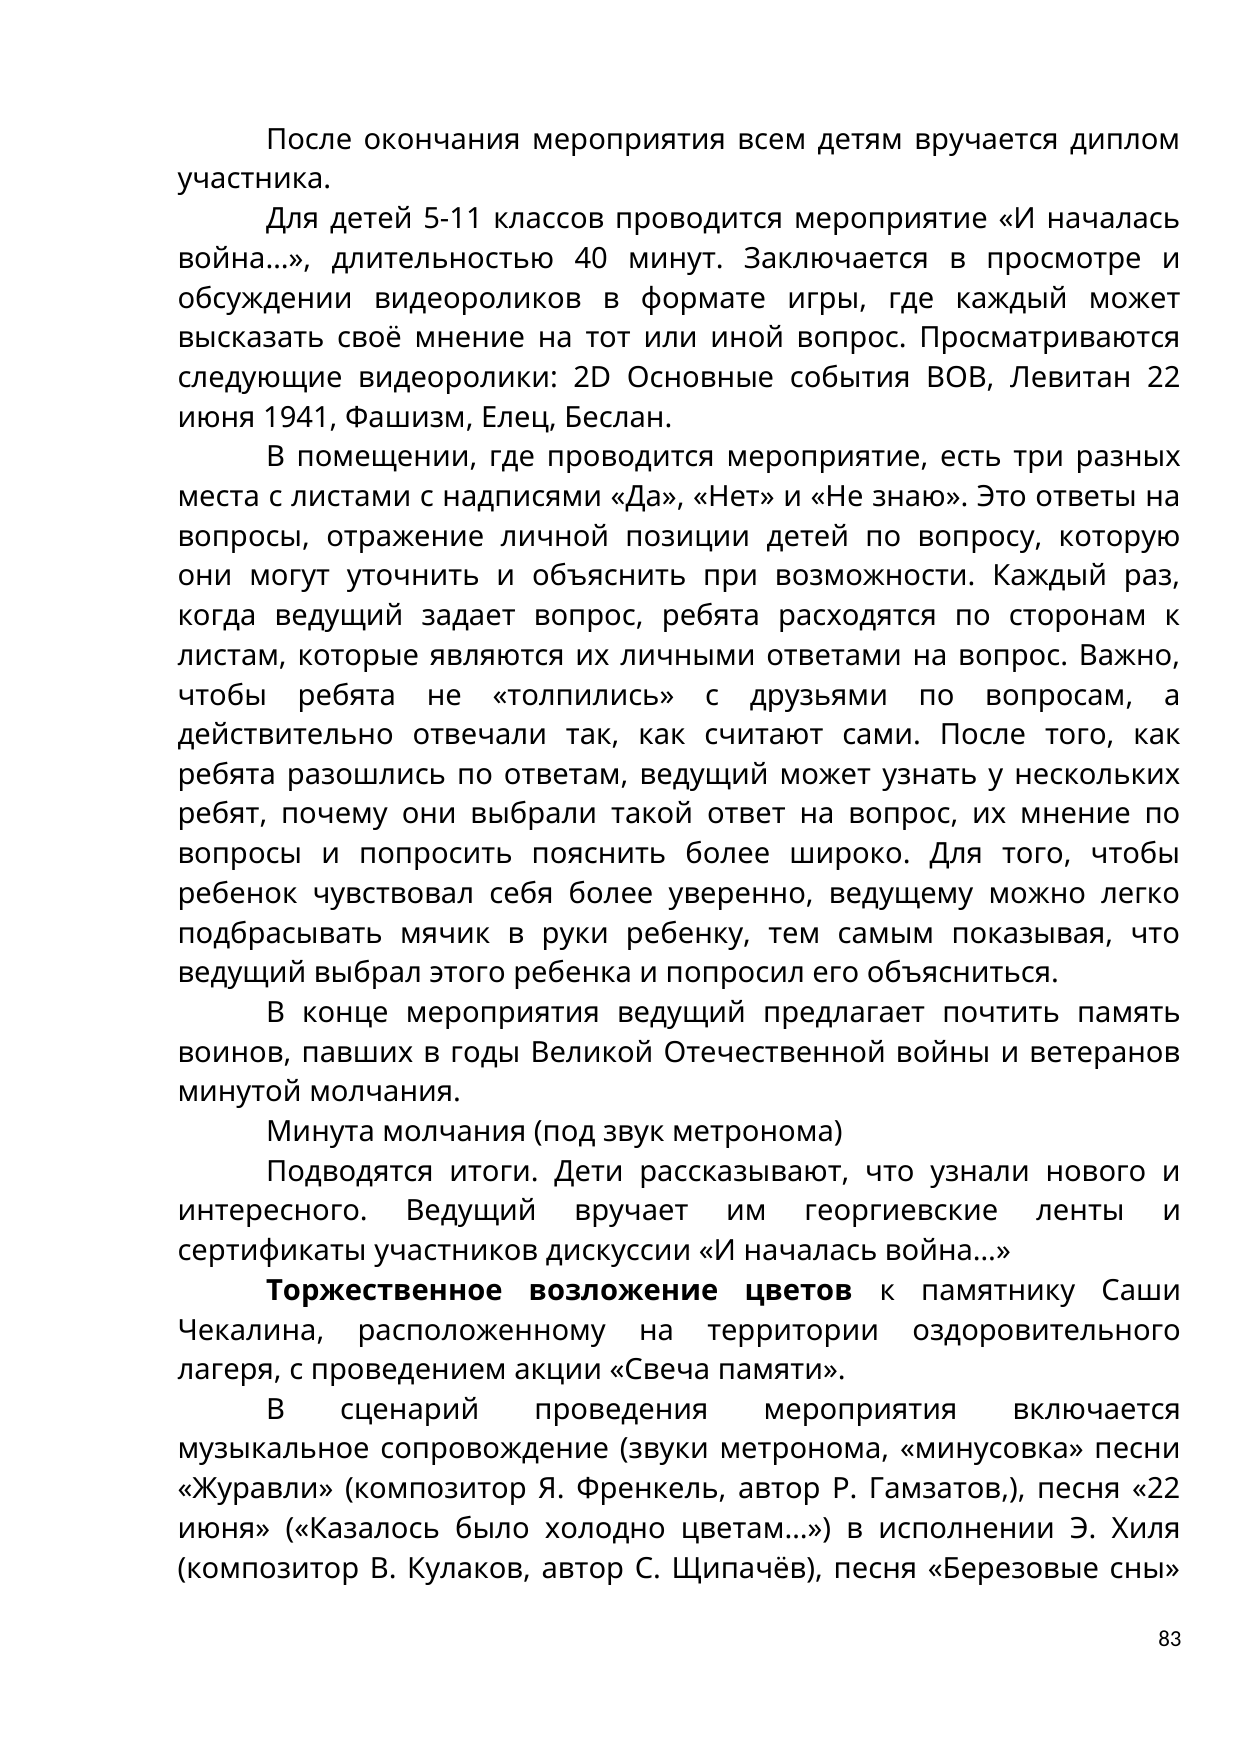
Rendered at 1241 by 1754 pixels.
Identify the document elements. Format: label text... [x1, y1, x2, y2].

text Торжественное возложение цветов к памятнику Саши Чекалина, расположенному на территории оздоровительного лагеря, с проведением акции «Свеча памяти». [177, 1269, 1181, 1388]
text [177, 1388, 1181, 1587]
text В помещении, где проводится мероприятие, есть три разных места с листами с надписями «Да», «Нет» и «Не знаю». Это ответы на вопросы, отражение личной позиции детей по вопросу, которую они могут уточнить и объяснить при возможности. Каждый раз, когда ведущий задает вопрос, ребята расходятся по сторонам к листам, которые являются их личными ответами на вопрос. Важно, чтобы ребята не «толпились» с друзьями по вопросам, а действительно отвечали так, как считают сами. После того, как ребята разошлись по ответам, ведущий может узнать у нескольких ребят, почему они выбрали такой ответ на вопрос, их мнение по вопросы и попросить пояснить более широко. Для того, чтобы ребенок чувствовал себя более уверенно, ведущему можно легко подбрасывать мячик в руки ребенку, тем самым показывая, что ведущий выбрал этого ребенка и попросил его объясниться. [177, 436, 1181, 991]
text Подводятся итоги. Дети рассказывают, что узнали нового и интересного. Ведущий вручает им георгиевские ленты и сертификаты участников дискуссии «И началась война…» [177, 1150, 1181, 1269]
text В конце мероприятия ведущий предлагает почтить память воинов, павших в годы Великой Отечественной войны и ветеранов минутой молчания. [177, 991, 1181, 1110]
text Для детей 5-11 классов проводится мероприятие «И началась война…», длительностью 40 минут. Заключается в просмотре и обсуждении видеороликов в формате игры, где каждый может высказать своё мнение на тот или иной вопрос. Просматриваются следующие видеоролики: 2D Основные события ВОВ, Левитан 22 июня 1941, Фашизм, Елец, Беслан. [177, 197, 1181, 436]
text После окончания мероприятия всем детям вручается диплом участника. [177, 118, 1181, 197]
text Минута молчания (под звук метронома) [177, 1110, 1181, 1150]
